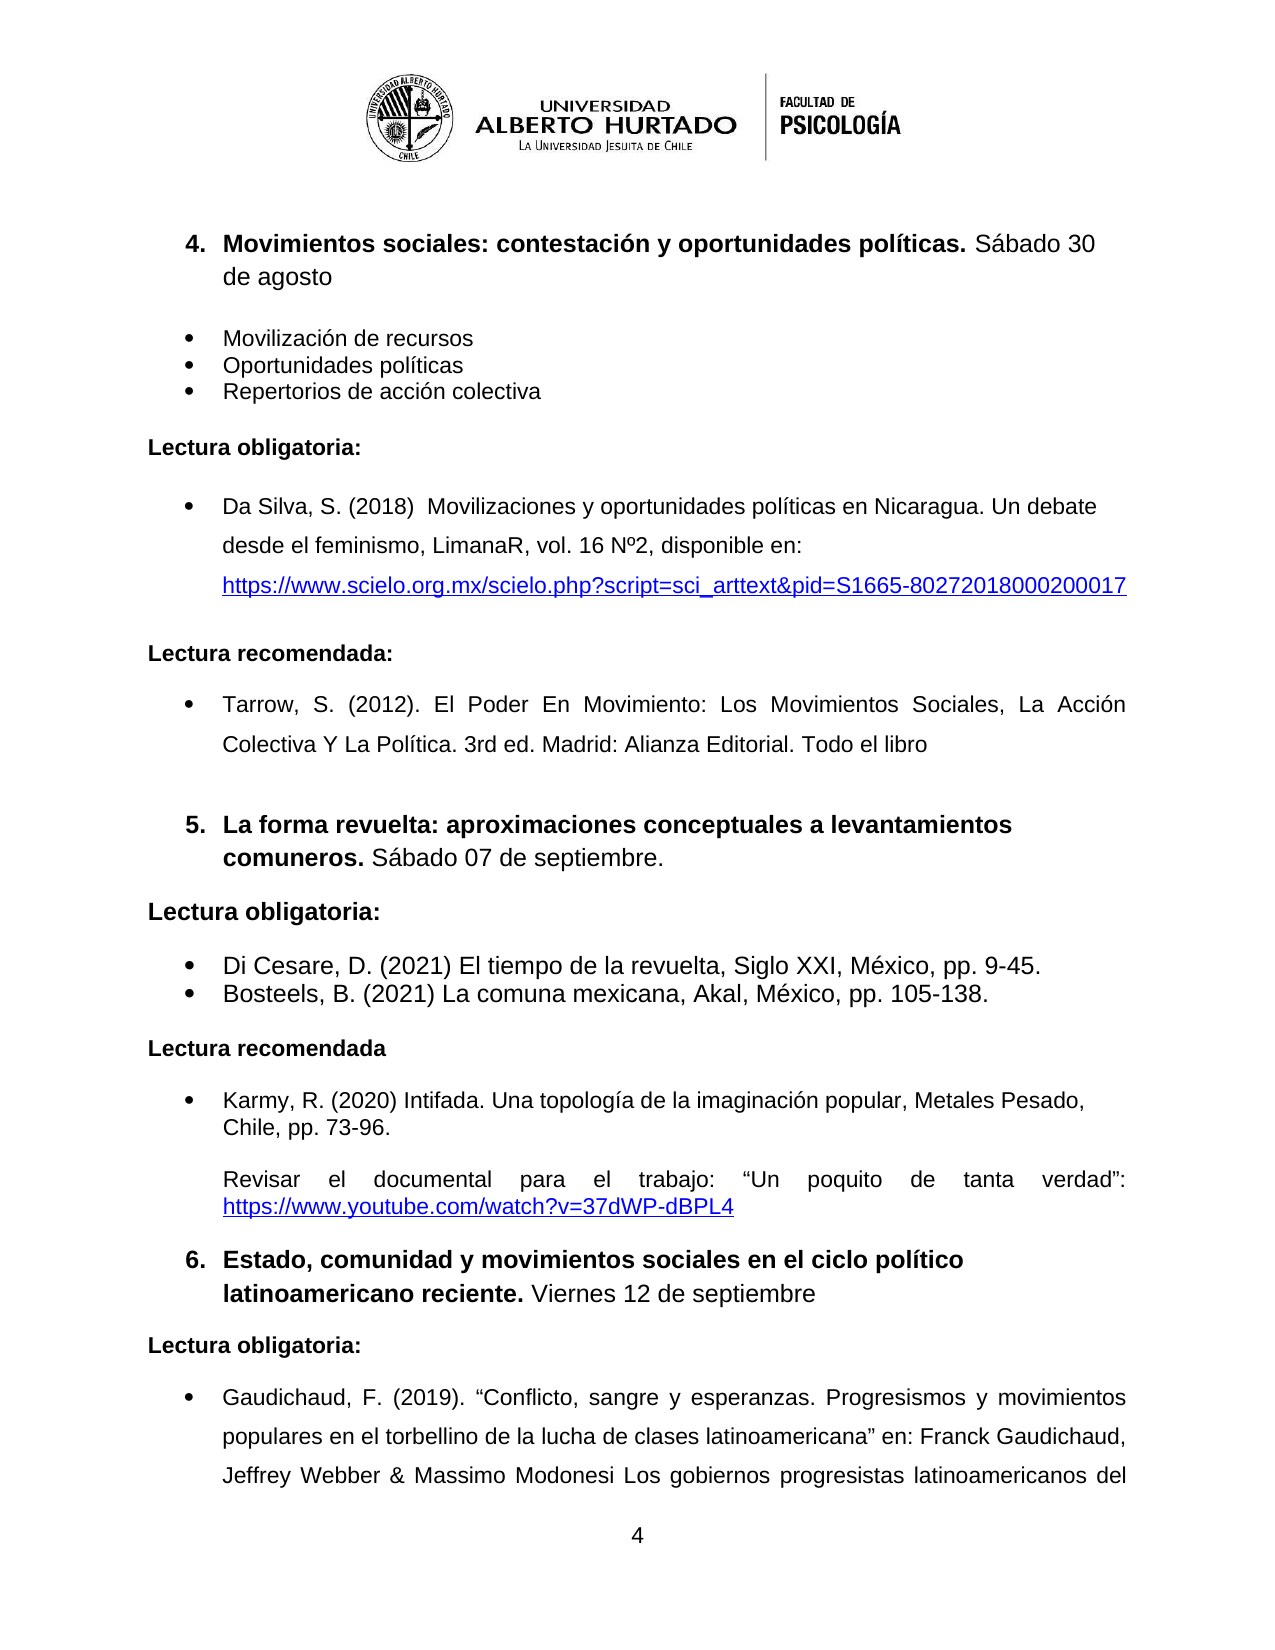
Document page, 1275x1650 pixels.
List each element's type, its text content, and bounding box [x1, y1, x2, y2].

list Di Cesare, D. (2021) El tiempo de la revuelta, Siglo XXI, México, pp. 9-45. [185, 951, 1127, 979]
list Bosteels, B. (2021) La comuna mexicana, Akal, México, pp. 105-138. [185, 979, 1127, 1008]
text Lectura obligatoria: [148, 1332, 1127, 1359]
text Lectura recomendada: [148, 640, 1127, 667]
text Lectura obligatoria: [148, 897, 1127, 926]
list Revisar el documental para el trabajo: “Un poquito de tanta verdad”: https://www.youtube.com/watch?v=37dWP-dBPL4 [223, 1166, 1127, 1219]
list Repertorios de acción colectiva [185, 378, 1127, 404]
list Oportunidades políticas [185, 352, 1127, 378]
list Da Silva, S. (2018) Movilizaciones y oportunidades políticas en Nicaragua. Un debate desde el feminismo, LimanaR, vol. 16 Nº2, disponible en: https://www.scielo.org.mx/scielo.php?script=sci_arttext&pid=S1665-80272018000200017 [185, 493, 1127, 598]
list Lectura recomendada [148, 1035, 1127, 1061]
list Movilización de recursos [185, 325, 1127, 352]
list Tarrow, S. (2012). El Poder En Movimiento: Los Movimientos Sociales, La Acción Colectiva Y La Política. 3rd ed. Madrid: Alianza Editorial. Todo el libro [185, 691, 1127, 757]
list Karmy, R. (2020) Intifada. Una topología de la imaginación popular, Metales Pesado, Chile, pp. 73-96. [185, 1087, 1127, 1140]
list La forma revuelta: aproximaciones conceptuales a levantamientos comuneros. Sábado 07 de septiembre. [185, 810, 1127, 872]
list Movimientos sociales: contestación y oportunidades políticas. Sábado 30 de agosto [185, 229, 1127, 291]
list Estado, comunidad y movimientos sociales en el ciclo político latinoamericano reciente. Viernes 12 de septiembre [185, 1246, 1127, 1307]
text Lectura obligatoria: [148, 433, 1127, 460]
picture [366, 73, 909, 162]
